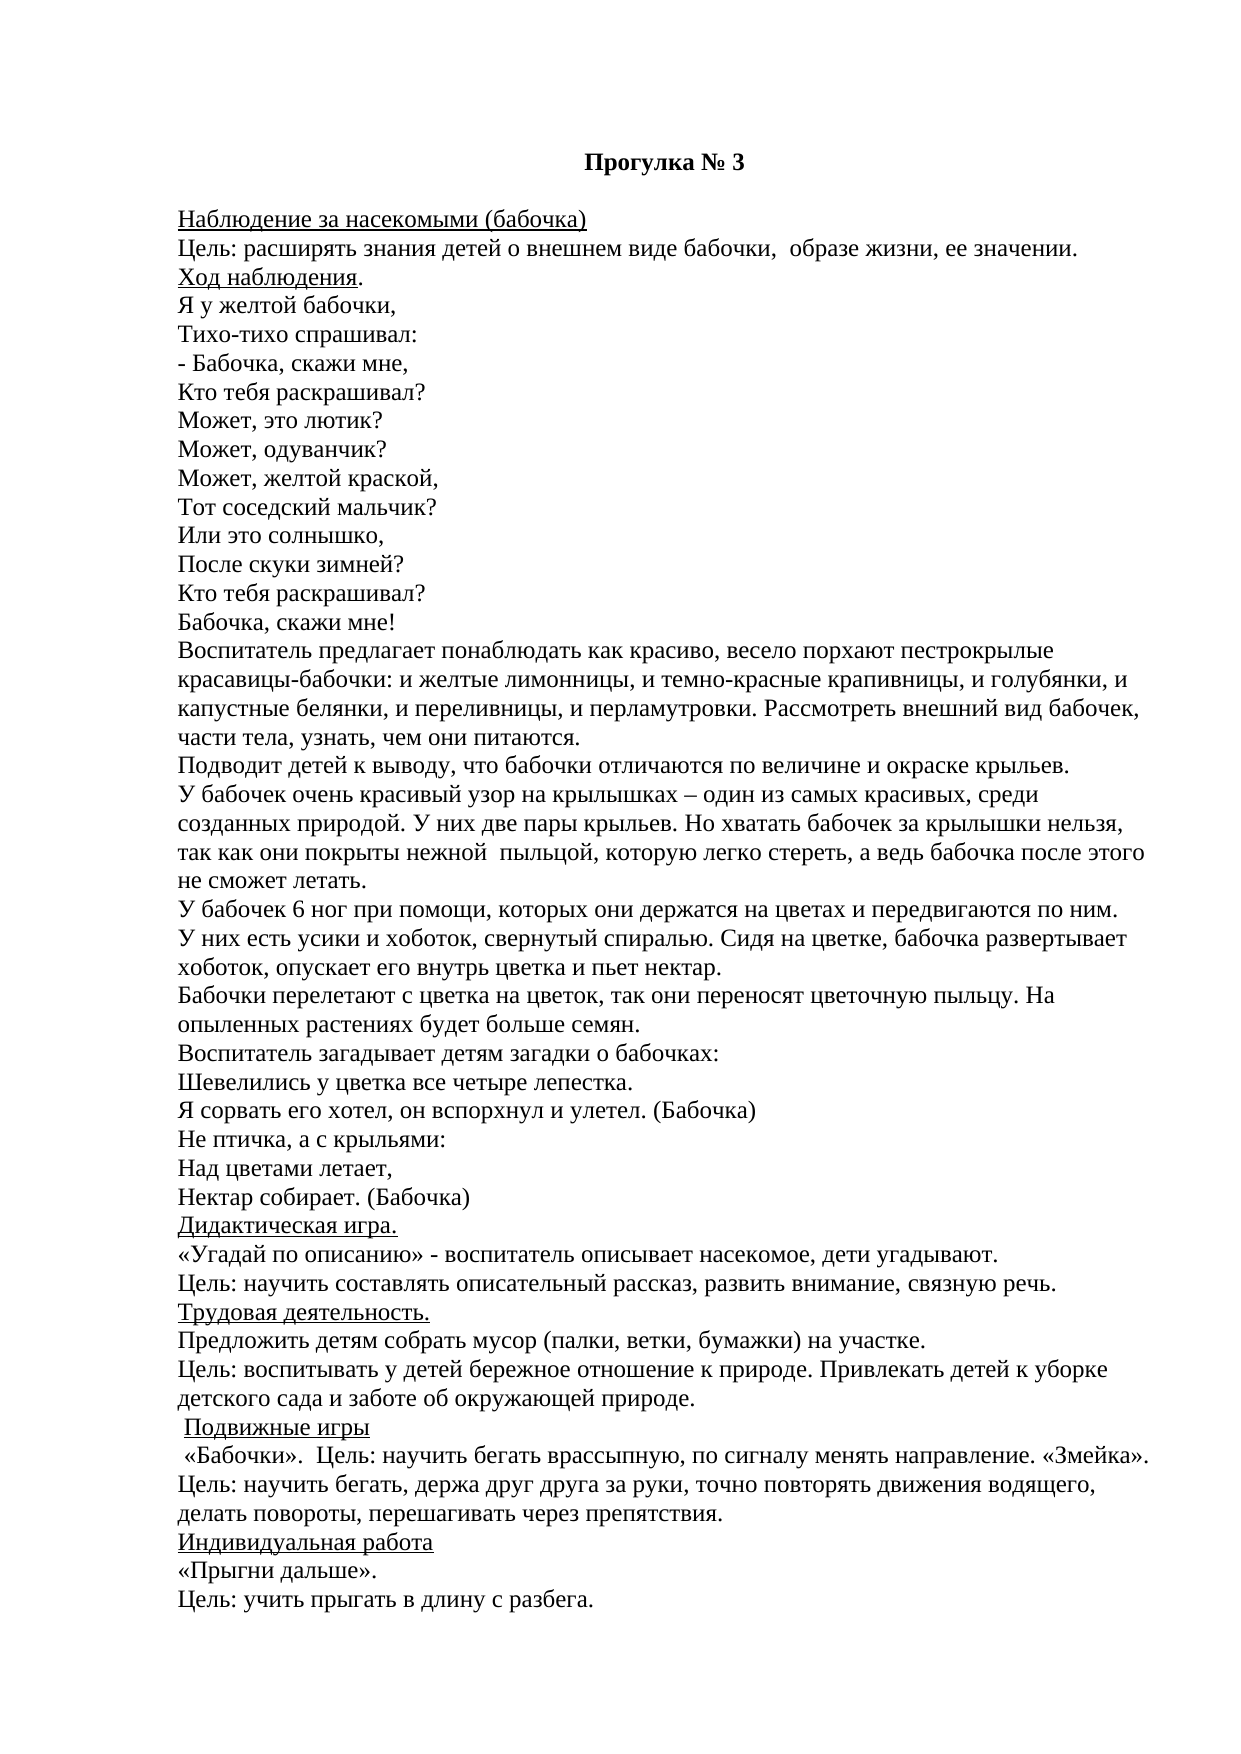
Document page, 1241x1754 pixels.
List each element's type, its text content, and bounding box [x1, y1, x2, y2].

text Индивидуальная работа [177, 1527, 1152, 1556]
text «Прыгни дальше». [177, 1556, 1152, 1584]
text Воспитатель загадывает детям загадки о бабочках: Шевелились у цветка все четыре лепестка. Я сорвать его хотел, он вспорхнул и улетел. (Бабочка) Не птичка, а с крыльями: Над цветами летает, Нектар собирает. (Бабочка) Дидактическая игра. [177, 1038, 1152, 1239]
text Предложить детям собрать мусор (палки, ветки, бумажки) на участке. Цель: воспитывать у детей бережное отношение к природе. Привлекать детей к уборке детского сада и заботе об окружающей природе. [177, 1326, 1152, 1412]
text «Угадай по описанию» - воспитатель описывает насекомое, дети угадывают. [177, 1239, 1152, 1268]
text «Бабочки». Цель: научить бегать врассыпную, по сигналу менять направление. «Змейка». Цель: научить бегать, держа друг друга за руки, точно повторять движения водящего, делать повороты, перешагивать через препятствия. [177, 1441, 1152, 1527]
text Подвижные игры [177, 1412, 1152, 1441]
text Цель: научить составлять описательный рассказ, развить внимание, связную речь. Трудовая деятельность. [177, 1268, 1152, 1326]
text Я у желтой бабочки, Тихо-тихо спрашивал: - Бабочка, скажи мне, Кто тебя раскрашивал? Может, это лютик? Может, одуванчик? Может, желтой краской, Тот соседский мальчик? Или это солнышко, После скуки зимней? Кто тебя раскрашивал? Бабочка, скажи мне! Воспитатель предлагает понаблюдать как красиво, весело порхают пестрокрылые красавицы-бабочки: и желтые лимонницы, и темно-красные крапивницы, и голубянки, и капустные белянки, и переливницы, и перламутровки. Рассмотреть внешний вид бабочек, части тела, узнать, чем они питаются. Подводит детей к выводу, что бабочки отличаются по величине и окраске крыльев. [383, 291, 1152, 779]
text Наблюдение за насекомыми (бабочка) Цель: расширять знания детей о внешнем виде бабочки, образе жизни, ее значении. Ход наблюдения. [177, 204, 1152, 291]
text У бабочек очень красивый узор на крылышках – один из самых красивых, среди созданных природой. У них две пары крыльев. Но хватать бабочек за крылышки нельзя, так как они покрыты нежной пыльцой, которую легко стереть, а ведь бабочка после этого не сможет летать. У бабочек 6 ног при помощи, которых они держатся на цветах и передвигаются по ним. У них есть усики и хоботок, свернутый спиралью. Сидя на цветке, бабочка развертывает хоботок, опускает его внутрь цветка и пьет нектар. Бабочки перелетают с цветка на цветок, так они переносят цветочную пыльцу. На опыленных растениях будет больше семян. [177, 779, 1152, 1038]
text Прогулка № 3 [177, 147, 1152, 204]
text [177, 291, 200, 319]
text Цель: учить прыгать в длину с разбега. [177, 1584, 1152, 1613]
